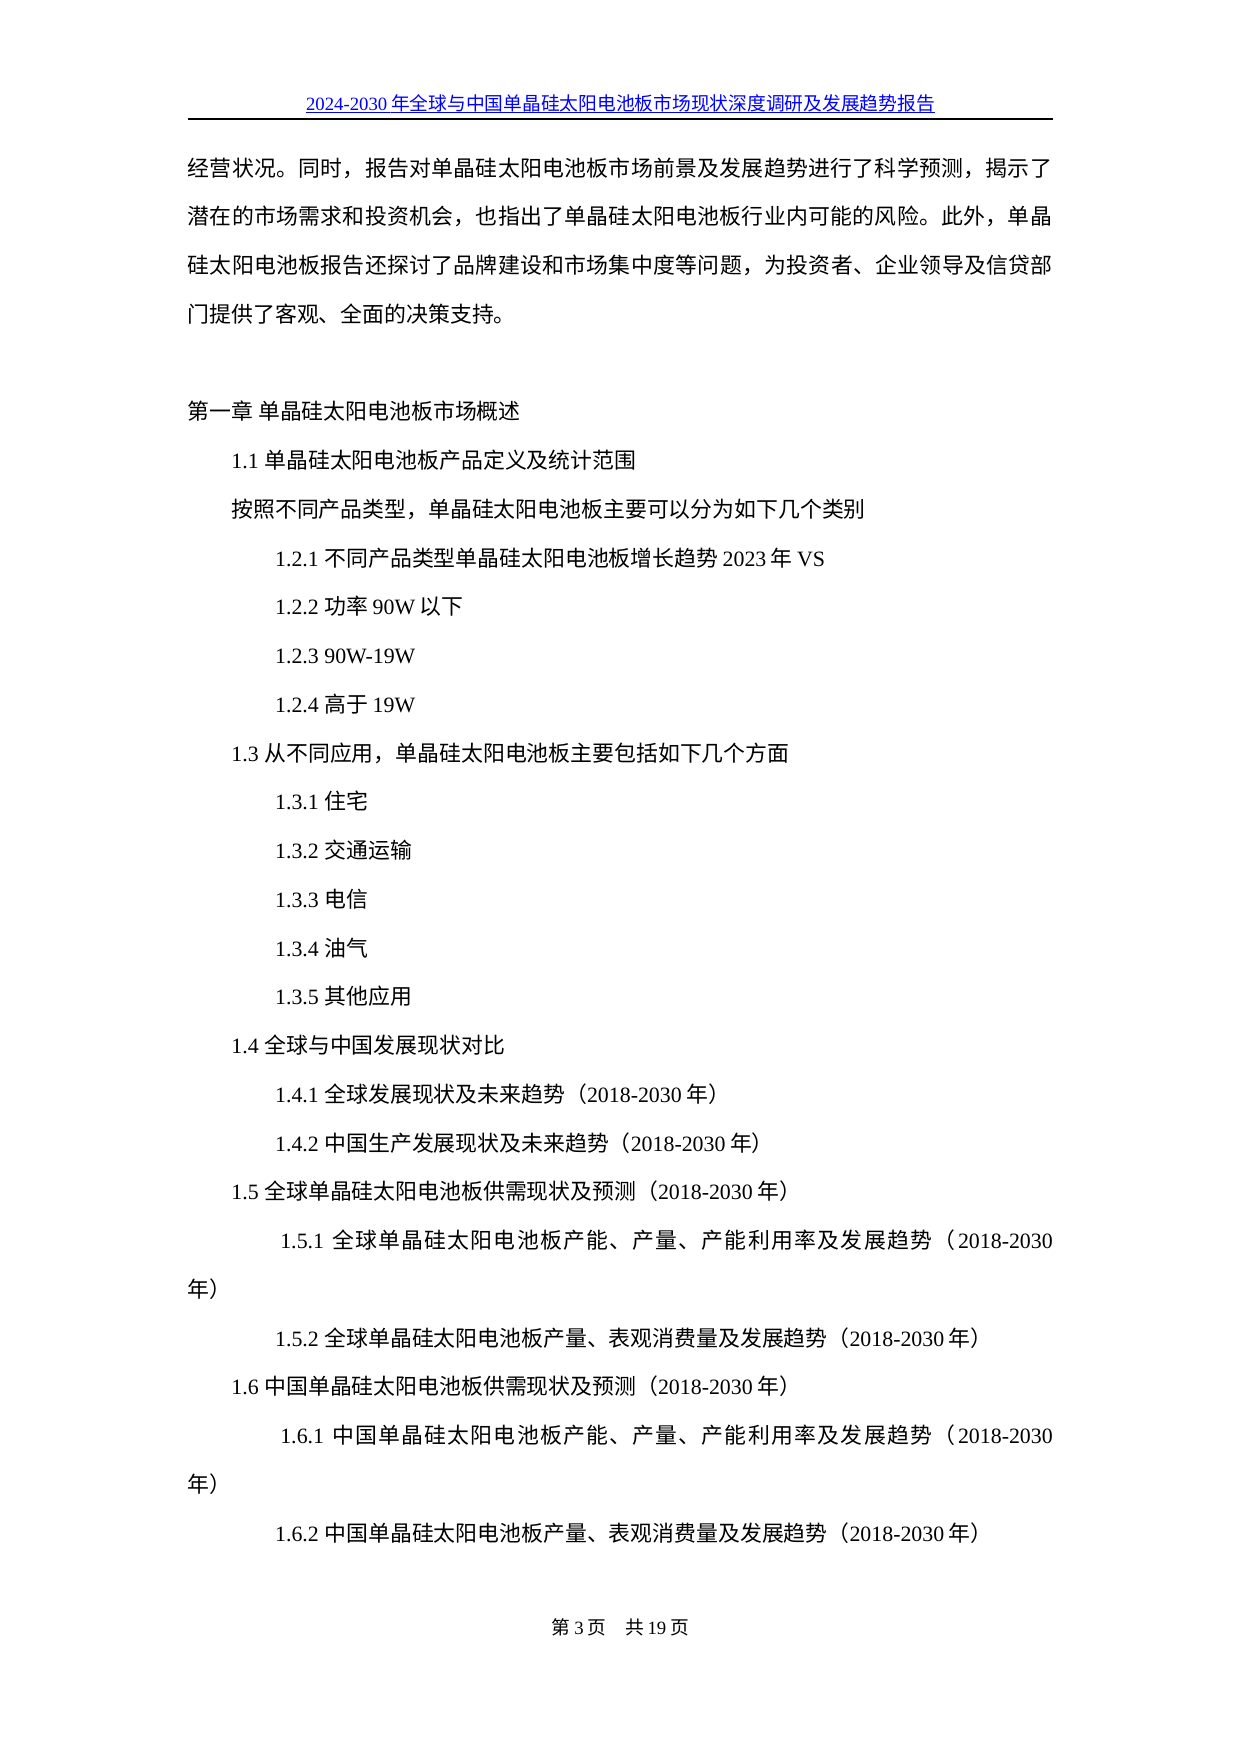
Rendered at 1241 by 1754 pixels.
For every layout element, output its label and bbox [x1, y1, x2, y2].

text [187, 150, 1053, 1548]
